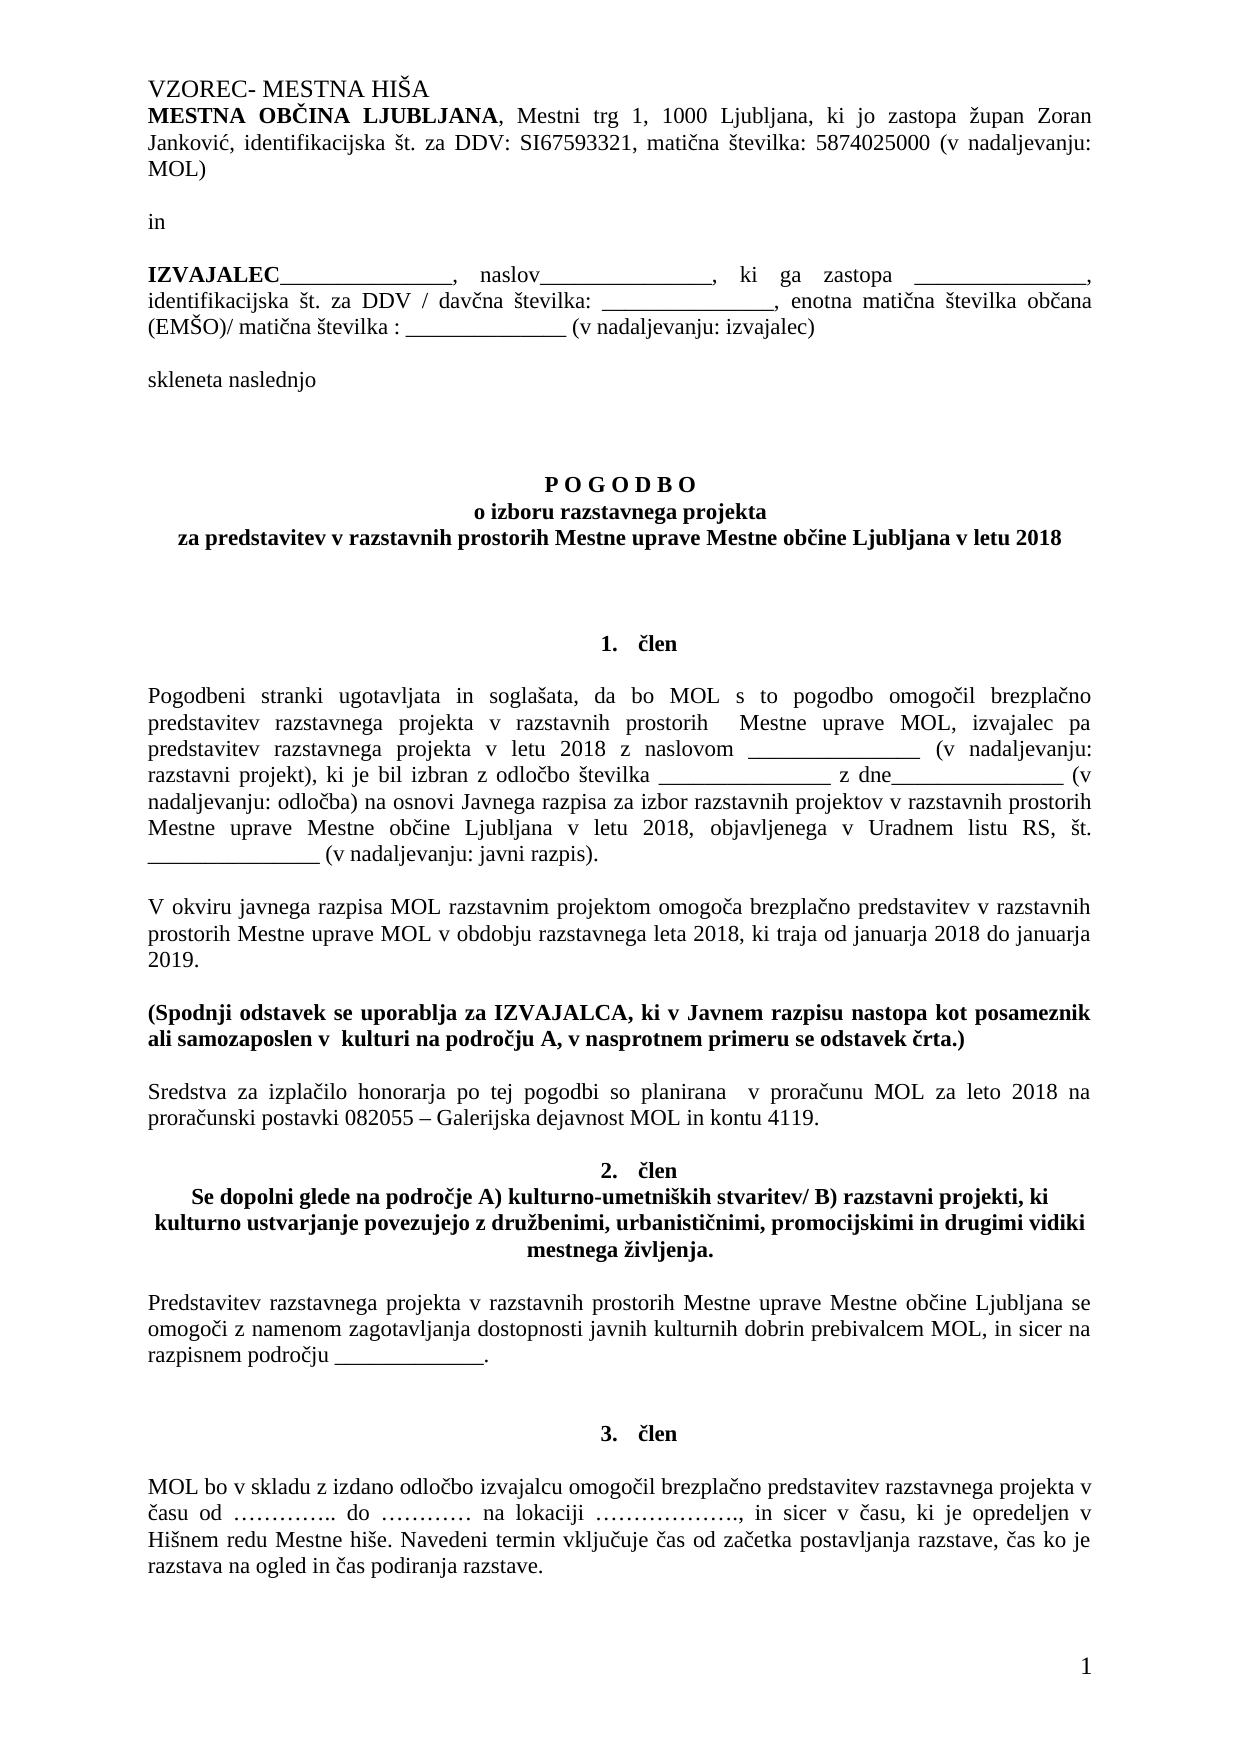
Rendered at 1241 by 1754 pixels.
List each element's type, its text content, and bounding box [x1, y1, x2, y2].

text Predstavitev razstavnega projekta v razstavnih prostorih Mestne uprave Mestne občine Ljubljana se omogoči z namenom zagotavljanja dostopnosti javnih kulturnih dobrin prebivalcem MOL, in sicer na razpisnem področju _____________. [148, 1288, 1092, 1368]
text Pogodbeni stranki ugotavljata in soglašata, da bo MOL s to pogodbo omogočil brezplačno predstavitev razstavnega projekta v razstavnih prostorih Mestne uprave MOL, izvajalec pa predstavitev razstavnega projekta v letu 2018 z naslovom _______________ (v nadaljevanju: razstavni projekt), ki je bil izbran z odločbo številka _______________ z dne_______________ (v nadaljevanju: odločba) na osnovi Javnega razpisa za izbor razstavnih projektov v razstavnih prostorih Mestne uprave Mestne občine Ljubljana v letu 2018, objavljenega v Uradnem listu RS, št. _______________ (v nadaljevanju: javni razpis). [148, 682, 1092, 867]
list člen [185, 1420, 1092, 1447]
text skleneta naslednjo [148, 366, 1092, 392]
text o izboru razstavnega projekta [148, 498, 1092, 524]
text Sredstva za izplačilo honorarja po tej pogodbi so planirana v proračunu MOL za leto 2018 na proračunski postavki 082055 – Galerijska dejavnost MOL in kontu 4119. [148, 1078, 1092, 1130]
text (Spodnji odstavek se uporablja za IZVAJALCA, ki v Javnem razpisu nastopa kot posameznik ali samozaposlen v kulturi na področju A, v nasprotnem primeru se odstavek črta.) [148, 999, 1092, 1051]
text MOL bo v skladu z izdano odločbo izvajalcu omogočil brezplačno predstavitev razstavnega projekta v času od ………….. do ………… na lokaciji ………………., in sicer v času, ki je opredeljen v Hišnem redu Mestne hiše. Navedeni termin vključuje čas od začetka postavljanja razstave, čas ko je razstava na ogled in čas podiranja razstave. [148, 1473, 1092, 1578]
text IZVAJALEC_______________, naslov_______________, ki ga zastopa _______________, identifikacijska št. za DDV / davčna številka: _______________, enotna matična številka občana (EMŠO)/ matična številka : ______________ (v nadaljevanju: izvajalec) [148, 261, 1092, 340]
list člen [185, 1157, 1092, 1183]
text MESTNA OBČINA LJUBLJANA, Mestni trg 1, 1000 Ljubljana, ki jo zastopa župan Zoran Janković, identifikacijska št. za DDV: SI67593321, matična številka: 5874025000 (v nadaljevanju: MOL) [148, 103, 1092, 182]
text za predstavitev v razstavnih prostorih Mestne uprave Mestne občine Ljubljana v letu 2018 [148, 524, 1092, 551]
text V okviru javnega razpisa MOL razstavnim projektom omogoča brezplačno predstavitev v razstavnih prostorih Mestne uprave MOL v obdobju razstavnega leta 2018, ki traja od januarja 2018 do januarja 2019. [148, 893, 1092, 972]
list člen [185, 630, 1092, 656]
text P O G O D B O [148, 472, 1092, 498]
text Se dopolni glede na področje A) kulturno-umetniških stvaritev/ B) razstavni projekti, ki kulturno ustvarjanje povezujejo z družbenimi, urbanističnimi, promocijskimi in drugimi vidiki mestnega življenja. [148, 1183, 1092, 1262]
text in [148, 208, 1092, 234]
